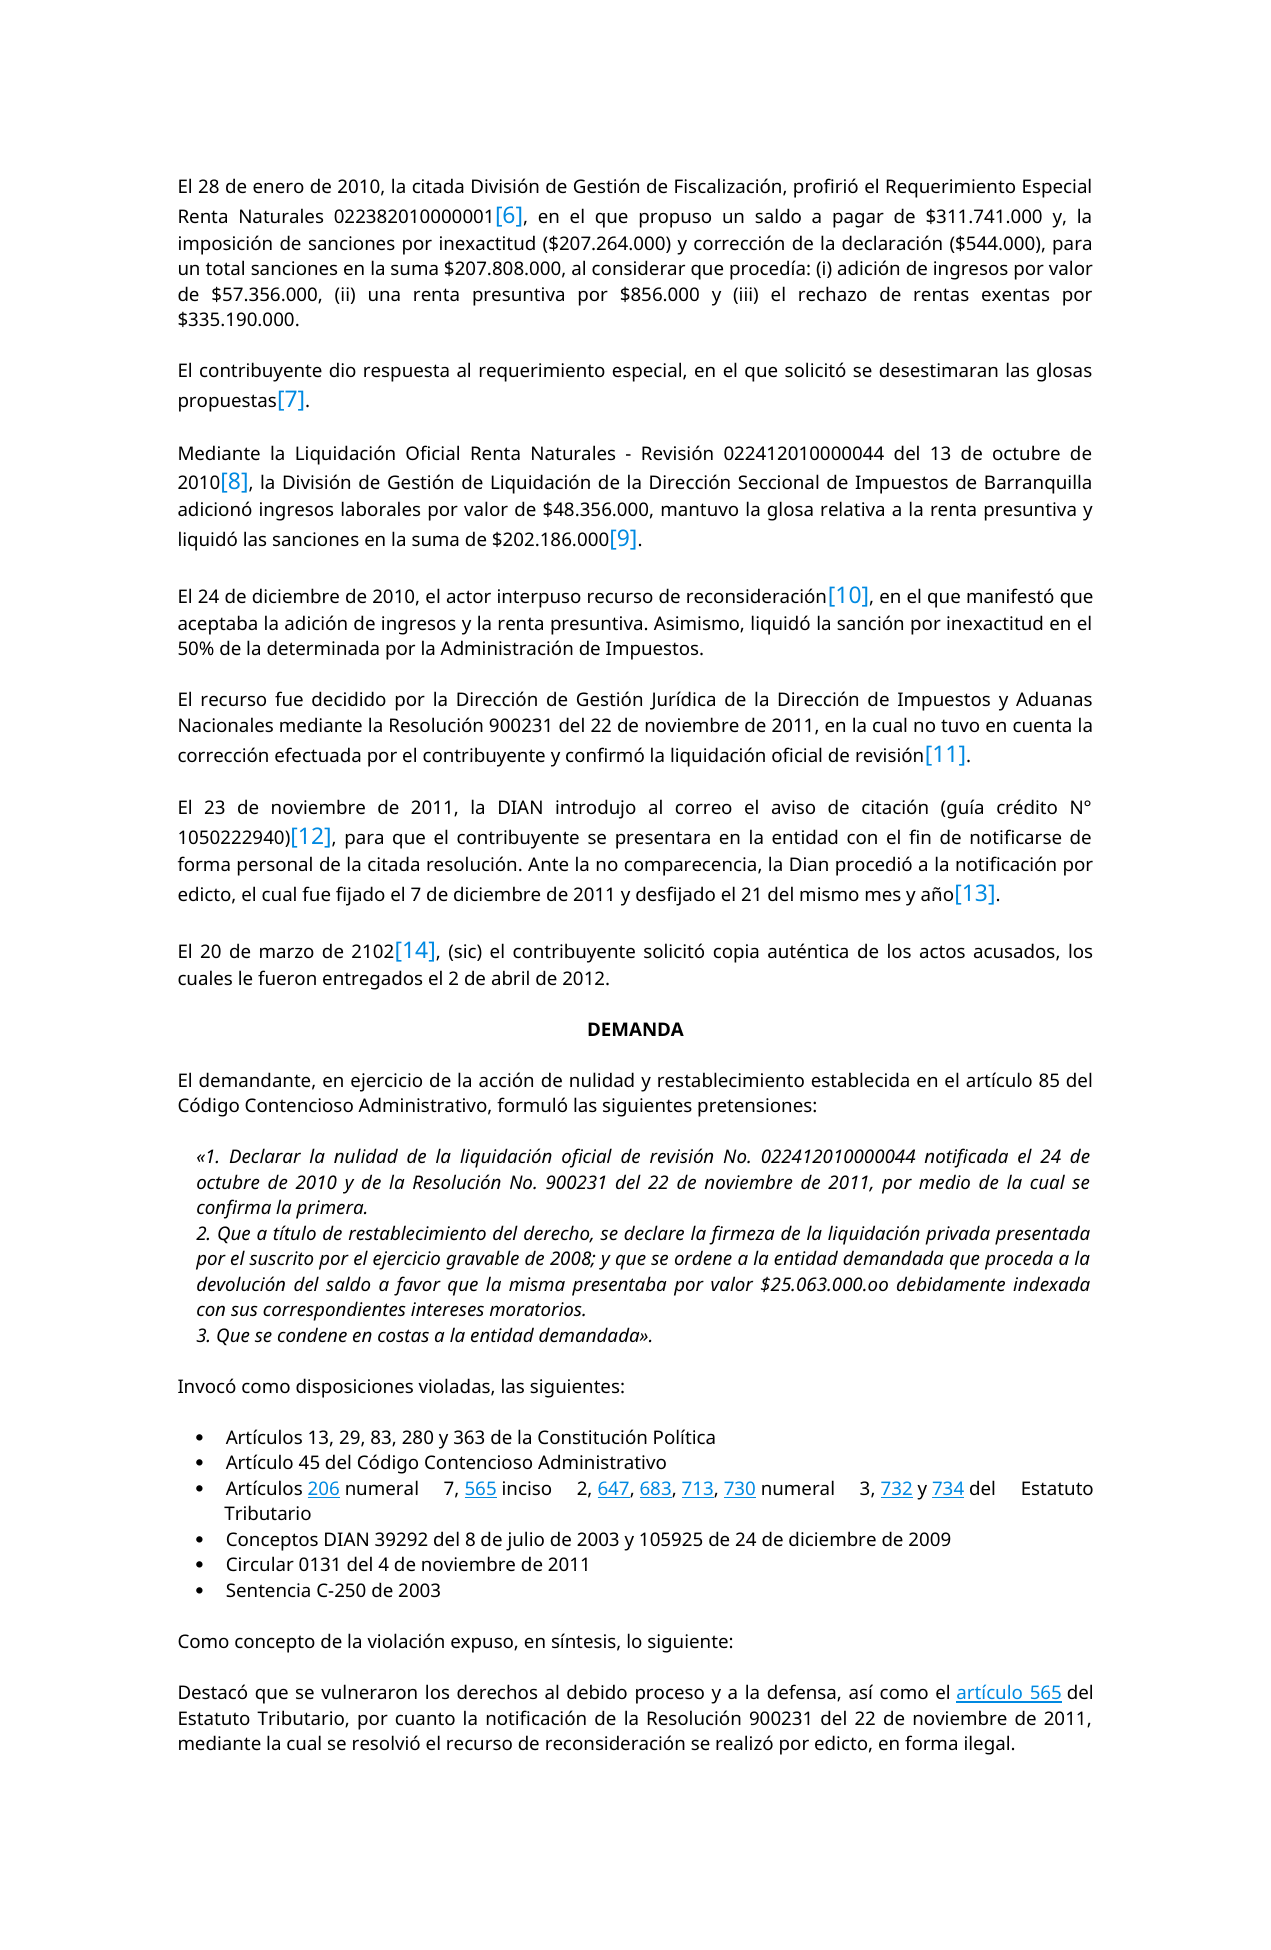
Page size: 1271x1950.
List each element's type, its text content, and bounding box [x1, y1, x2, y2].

text El 23 de noviembre de 2011, la DIAN introdujo al correo el aviso de citación (guía crédito N° 1050222940)[12], para que el contribuyente se presentara en la entidad con el fin de notificarse de forma personal de la citada resolución. Ante la no comparecencia, la Dian procedió a la notificación por edicto, el cual fue fijado el 7 de diciembre de 2011 y desfijado el 21 del mismo mes y año[13]. [177, 794, 1094, 908]
text El recurso fue decidido por la Dirección de Gestión Jurídica de la Dirección de Impuestos y Aduanas Nacionales mediante la Resolución 900231 del 22 de noviembre de 2011, en la cual no tuvo en cuenta la corrección efectuada por el contribuyente y confirmó la liquidación oficial de revisión[11]. [177, 687, 1094, 769]
text  Artículos 206 numeral 7, 565 inciso 2, 647, 683, 713, 730 numeral 3, 732 y 734 del Estatuto Tributario [196, 1475, 1094, 1526]
text 3. Que se condene en costas a la entidad demandada». [196, 1322, 1094, 1348]
text  Conceptos DIAN 39292 del 8 de julio de 2003 y 105925 de 24 de diciembre de 2009 [196, 1526, 1094, 1552]
text El 28 de enero de 2010, la citada División de Gestión de Fiscalización, profirió el Requerimiento Especial Renta Naturales 022382010000001[6], en el que propuso un saldo a pagar de $311.741.000 y, la imposición de sanciones por inexactitud ($207.264.000) y corrección de la declaración ($544.000), para un total sanciones en la suma $207.808.000, al considerar que procedía: (i) adición de ingresos por valor de $57.356.000, (ii) una renta presuntiva por $856.000 y (iii) el rechazo de rentas exentas por $335.190.000. [177, 173, 1094, 332]
text 2. Que a título de restablecimiento del derecho, se declare la firmeza de la liquidación privada presentada por el suscrito por el ejercicio gravable de 2008; y que se ordene a la entidad demandada que proceda a la devolución del saldo a favor que la misma presentaba por valor $25.063.000.oo debidamente indexada con sus correspondientes intereses moratorios. [196, 1220, 1094, 1322]
text  Circular 0131 del 4 de noviembre de 2011 [196, 1552, 1094, 1577]
text DEMANDA [177, 1016, 1094, 1041]
text El 24 de diciembre de 2010, el actor interpuso recurso de reconsideración[10], en el que manifestó que aceptaba la adición de ingresos y la renta presuntiva. Asimismo, liquidó la sanción por inexactitud en el 50% de la determinada por la Administración de Impuestos. [177, 579, 1094, 661]
text  Artículos 13, 29, 83, 280 y 363 de la Constitución Política [196, 1424, 1094, 1450]
text  Artículo 45 del Código Contencioso Administrativo [196, 1450, 1094, 1475]
text  Sentencia C-250 de 2003 [196, 1577, 1094, 1603]
text «1. Declarar la nulidad de la liquidación oficial de revisión No. 022412010000044 notificada el 24 de octubre de 2010 y de la Resolución No. 900231 del 22 de noviembre de 2011, por medio de la cual se confirma la primera. [196, 1143, 1094, 1220]
text El demandante, en ejercicio de la acción de nulidad y restablecimiento establecida en el artículo 85 del Código Contencioso Administrativo, formuló las siguientes pretensiones: [177, 1067, 1094, 1118]
text Destacó que se vulneraron los derechos al debido proceso y a la defensa, así como el artículo 565 del Estatuto Tributario, por cuanto la notificación de la Resolución 900231 del 22 de noviembre de 2011, mediante la cual se resolvió el recurso de reconsideración se realizó por edicto, en forma ilegal. [177, 1679, 1094, 1756]
text El 20 de marzo de 2102[14], (sic) el contribuyente solicitó copia auténtica de los actos acusados, los cuales le fueron entregados el 2 de abril de 2012. [177, 933, 1094, 990]
text El contribuyente dio respuesta al requerimiento especial, en el que solicitó se desestimaran las glosas propuestas[7]. [177, 357, 1094, 414]
text Como concepto de la violación expuso, en síntesis, lo siguiente: [177, 1628, 1094, 1654]
text Invocó como disposiciones violadas, las siguientes: [177, 1373, 1094, 1399]
text Mediante la Liquidación Oficial Renta Naturales - Revisión 022412010000044 del 13 de octubre de 2010[8], la División de Gestión de Liquidación de la Dirección Seccional de Impuestos de Barranquilla adicionó ingresos laborales por valor de $48.356.000, mantuvo la glosa relativa a la renta presuntiva y liquidó las sanciones en la suma de $202.186.000[9]. [177, 440, 1094, 553]
